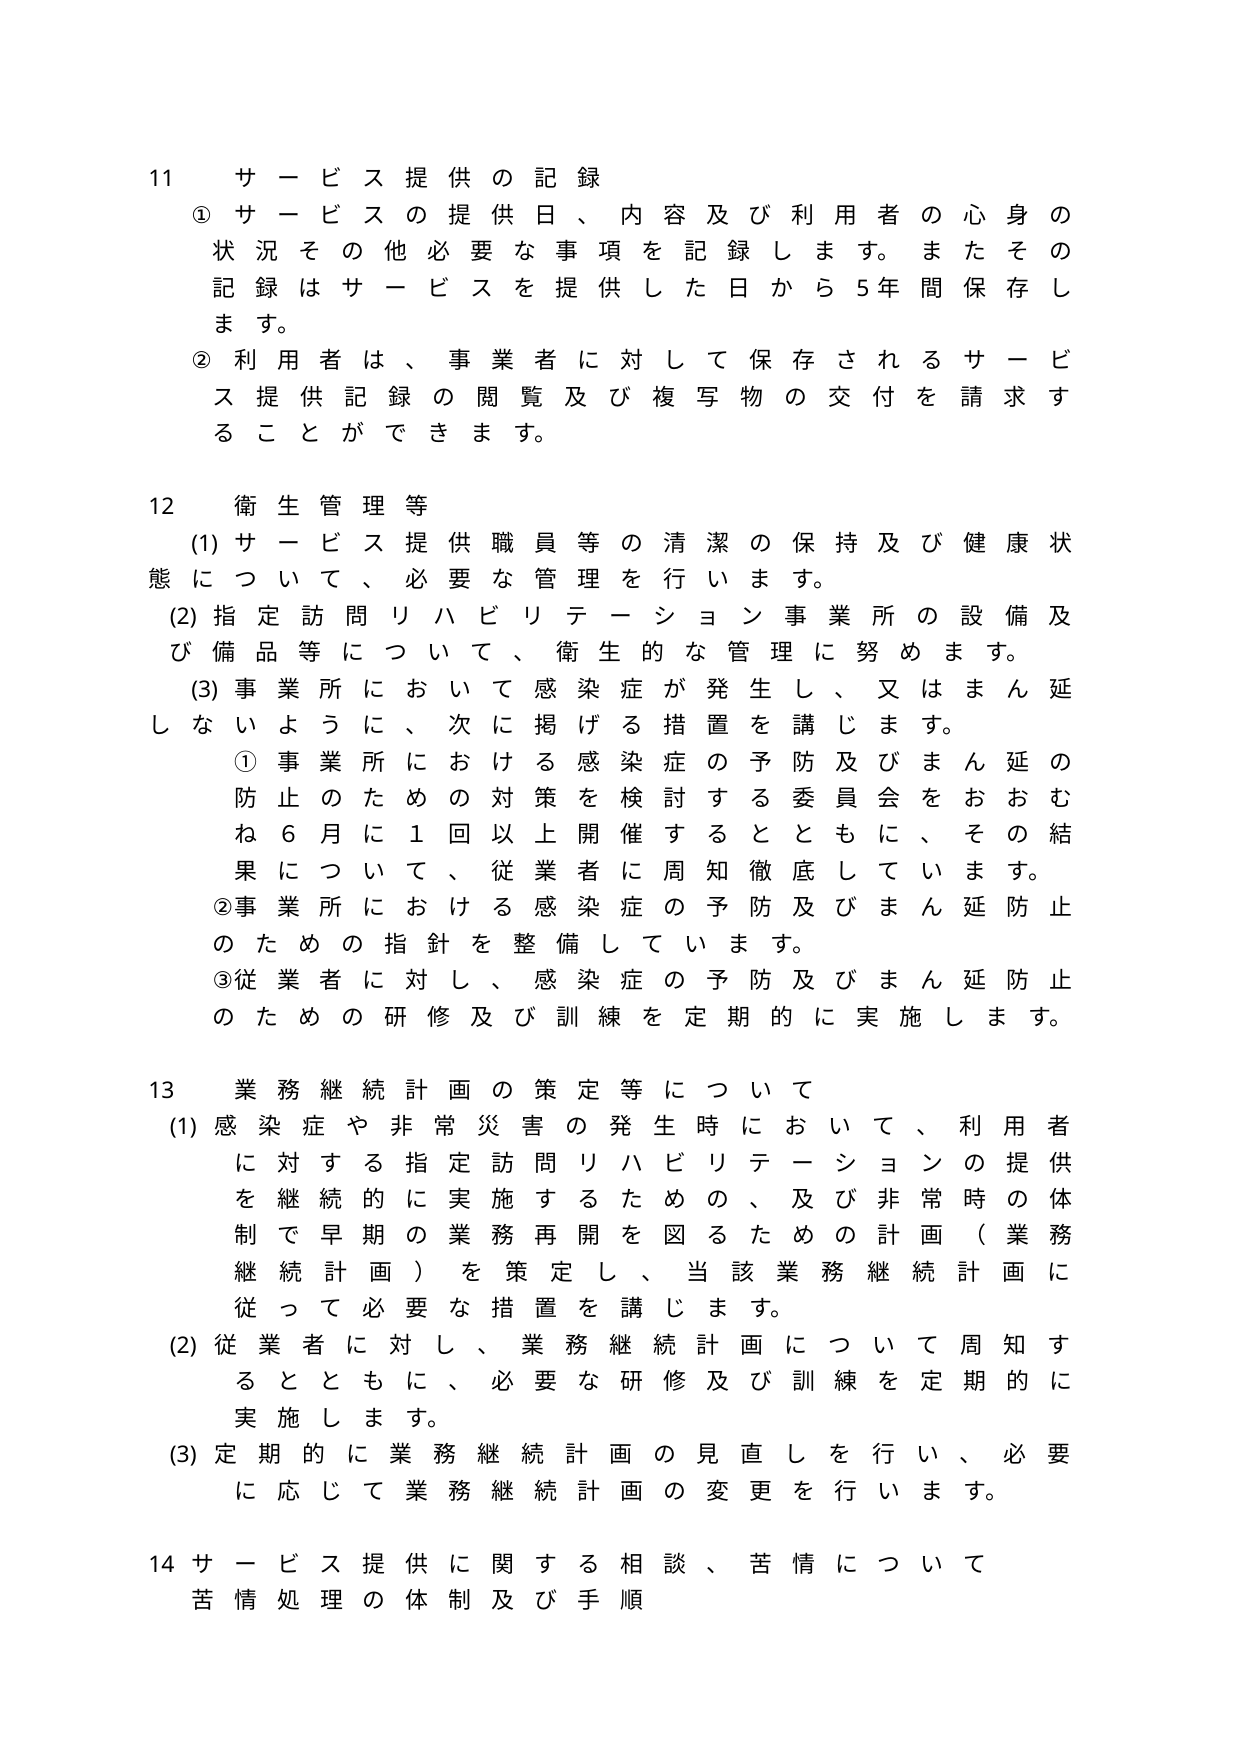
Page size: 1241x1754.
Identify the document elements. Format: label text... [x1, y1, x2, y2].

text 苦情処理の体制及び手順 [148, 1580, 1092, 1617]
text (3)事業所において感染症が発生し、又はまん延しないように、次に掲げる措置を講じます。 [148, 669, 1092, 742]
text ① サービスの提供日、内容及び利用者の心身の状況その他必要な事項を記録します。またその記録はサービスを提供した日から5年間保存します。 [170, 195, 1092, 341]
text (2)指定訪問リハビリテーション事業所の設備及び備品等について、衛生的な管理に努めます。 [169, 596, 1092, 669]
text (2) 従業者に対し、業務継続計画について周知するとともに、必要な研修及び訓練を定期的に実施します。 [169, 1325, 1092, 1434]
text (3) 定期的に業務継続計画の見直しを行い、必要に応じて業務継続計画の変更を行います。 [169, 1434, 1092, 1507]
text (1) 感染症や非常災害の発生時において、利用者に対する指定訪問リハビリテーションの提供を継続的に実施するための、及び非常時の体制で早期の業務再開を図るための計画（業務継続計画）を策定し、当該業務継続計画に従って必要な措置を講じます。 [169, 1106, 1092, 1325]
list ②事業所における感染症の予防及びまん延防止のための指針を整備しています。 [207, 888, 1092, 961]
text 13 業務継続計画の策定等について [148, 1070, 1092, 1106]
text 11 サービス提供の記録 [148, 158, 1092, 195]
list ③従業者に対し、感染症の予防及びまん延防止のための研修及び訓練を定期的に実施します。 [207, 961, 1092, 1033]
text 12 衛生管理等 [148, 487, 1092, 523]
text ② 利用者は、事業者に対して保存されるサービス提供記録の閲覧及び複写物の交付を請求することができます。 [170, 341, 1092, 450]
text (1)サービス提供職員等の清潔の保持及び健康状態について、必要な管理を行います。 [148, 523, 1092, 596]
text ①事業所における感染症の予防及びまん延の防止のための対策を検討する委員会をおおむね６月に１回以上開催するとともに、その結果について、従業者に周知徹底しています。 [148, 742, 1092, 888]
text 14サービス提供に関する相談、苦情について [148, 1544, 1092, 1580]
